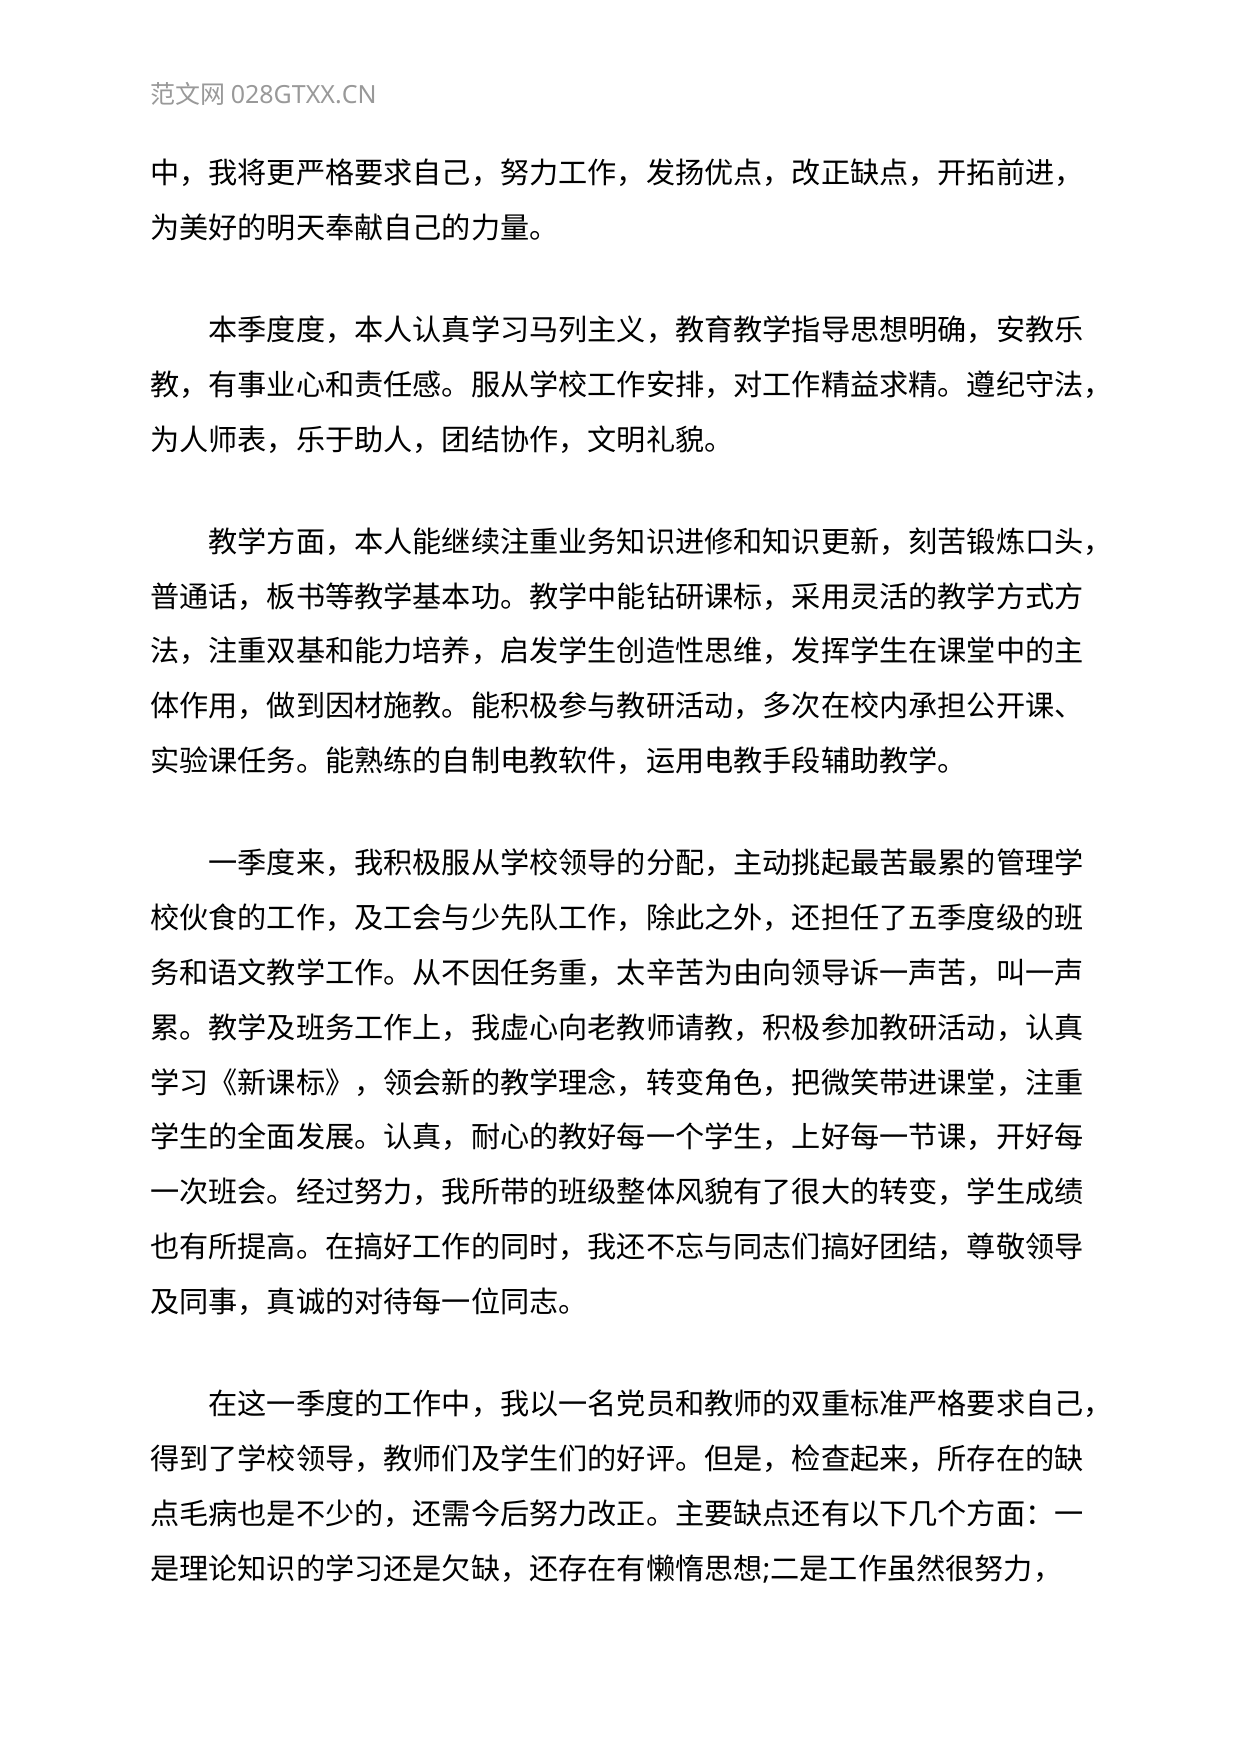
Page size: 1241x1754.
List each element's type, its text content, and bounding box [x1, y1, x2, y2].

text 一季度来，我积极服从学校领导的分配，主动挑起最苦最累的管理学校伙食的工作，及工会与少先队工作，除此之外，还担任了五季度级的班务和语文教学工作。从不因任务重，太辛苦为由向领导诉一声苦，叫一声累。教学及班务工作上，我虚心向老教师请教，积极参加教研活动，认真学习《新课标》，领会新的教学理念，转变角色，把微笑带进课堂，注重学生的全面发展。认真，耐心的教好每一个学生，上好每一节课，开好每一次班会。经过努力，我所带的班级整体风貌有了很大的转变，学生成绩也有所提高。在搞好工作的同时，我还不忘与同志们搞好团结，尊敬领导及同事，真诚的对待每一位同志。 [150, 839, 1090, 1321]
text 本季度度，本人认真学习马列主义，教育教学指导思想明确，安教乐教，有事业心和责任感。服从学校工作安排，对工作精益求精。遵纪守法，为人师表，乐于助人，团结协作，文明礼貌。 [150, 307, 1090, 459]
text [150, 1381, 1090, 1588]
text 教学方面，本人能继续注重业务知识进修和知识更新，刻苦锻炼口头，普通话，板书等教学基本功。教学中能钻研课标，采用灵活的教学方式方法，注重双基和能力培养，启发学生创造性思维，发挥学生在课堂中的主体作用，做到因材施教。能积极参与教研活动，多次在校内承担公开课、实验课任务。能熟练的自制电教软件，运用电教手段辅助教学。 [150, 518, 1090, 780]
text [150, 150, 1090, 247]
